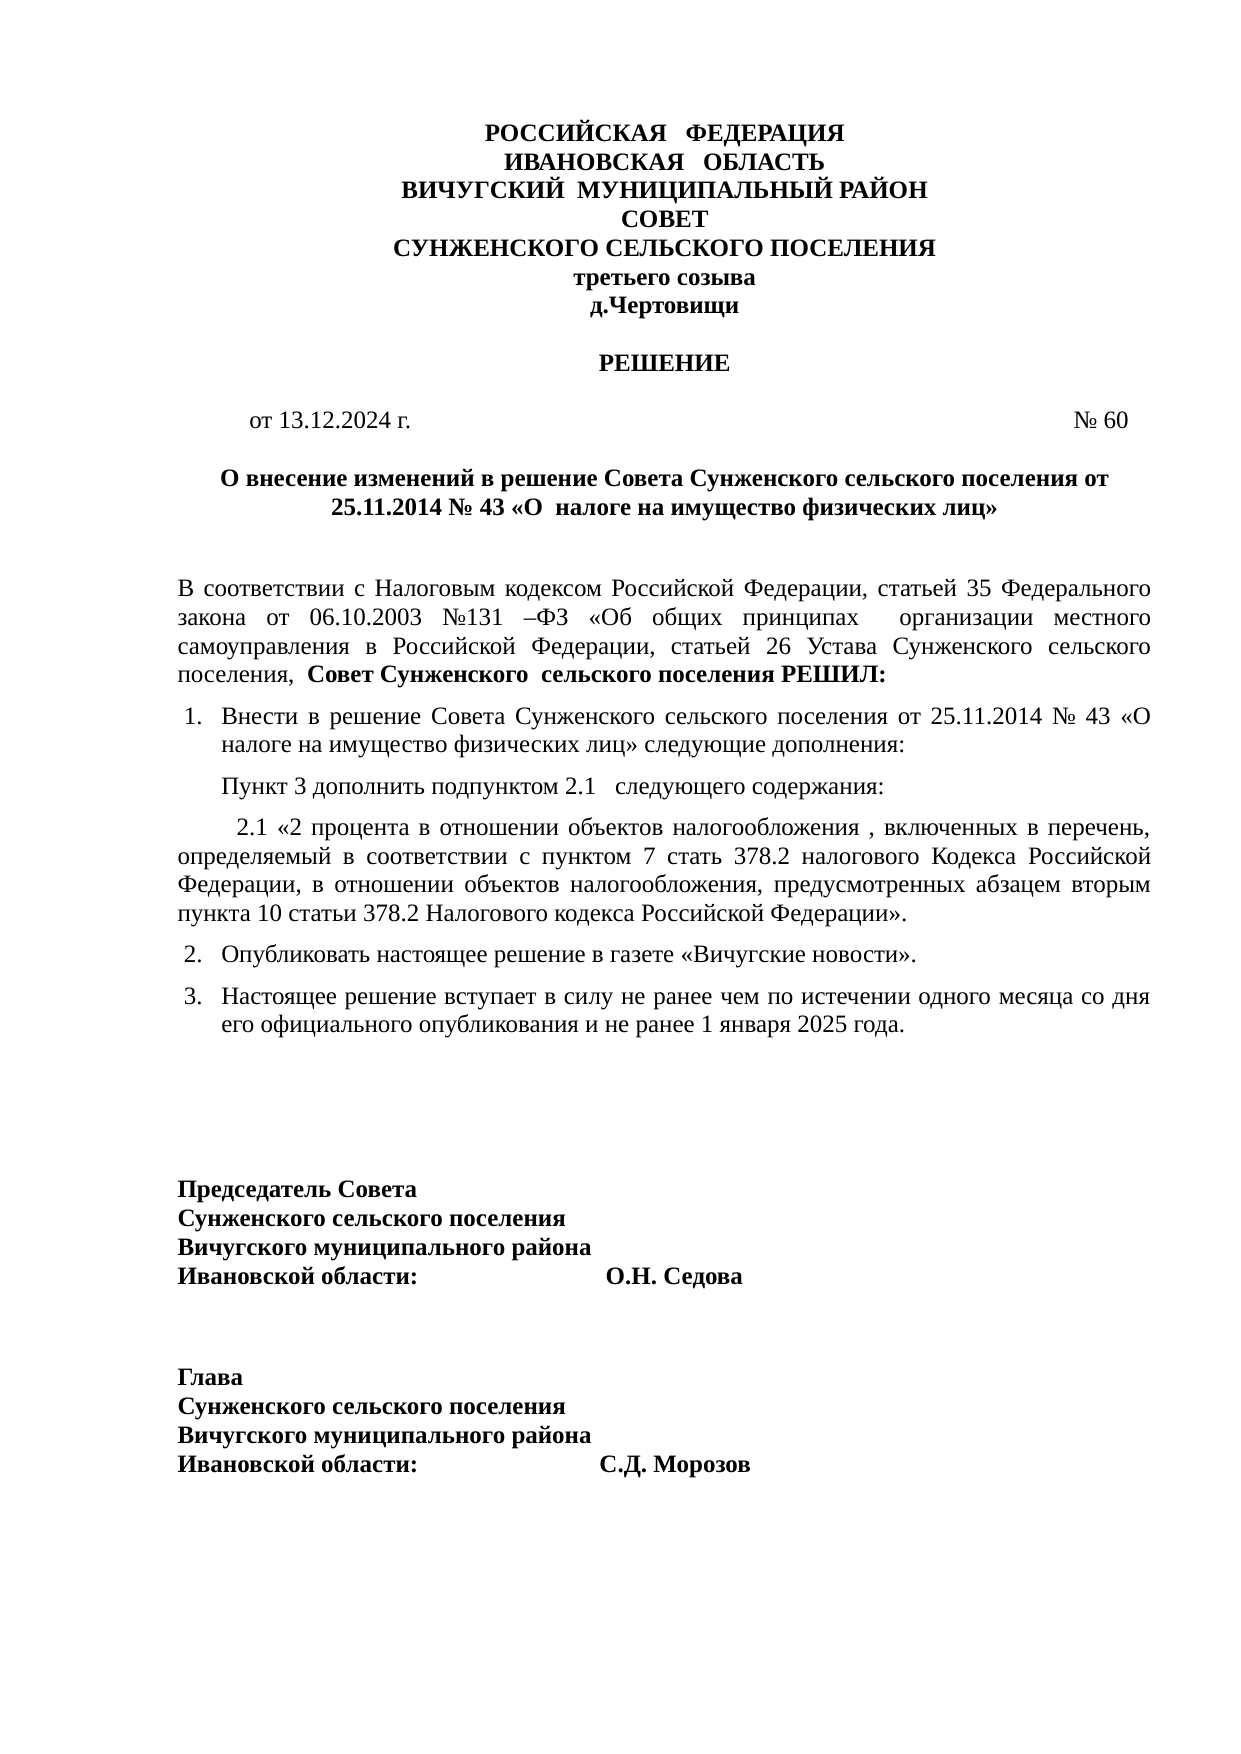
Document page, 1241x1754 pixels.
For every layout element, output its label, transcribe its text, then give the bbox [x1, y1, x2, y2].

text РОССИЙСКАЯ ФЕДЕРАЦИЯ [177, 118, 1152, 147]
text ИВАНОВСКАЯ ОБЛАСТЬ [177, 147, 1152, 176]
text Сунженского сельского поселения [177, 1391, 1152, 1420]
text Вичугского муниципального района [177, 1232, 1152, 1261]
list Опубликовать настоящее решение в газете «Вичугские новости». [183, 939, 1152, 968]
text Сунженского сельского поселения [177, 1203, 1152, 1232]
text 2.1 «2 процента в отношении объектов налогообложения , включенных в перечень, определяемый в соответствии с пунктом 7 стать 378.2 налогового Кодекса Российской Федерации, в отношении объектов налогообложения, предусмотренных абзацем вторым пункта 10 статьи 378.2 Налогового кодекса Российской Федерации». [177, 812, 1152, 927]
list Настоящее решение вступает в силу не ранее чем по истечении одного месяца со дня его официального опубликования и не ранее 1 января 2025 года. [183, 981, 1152, 1038]
text О внесение изменений в решение Совета Сунженского сельского поселения от 25.11.2014 № 43 «О налоге на имущество физических лиц» [177, 463, 1152, 521]
text Пункт 3 дополнить подпунктом 2.1 следующего содержания: [221, 771, 1152, 799]
text Ивановской области: О.Н. Седова [177, 1261, 1152, 1289]
text от 13.12.2024 г. № 60 [177, 406, 1209, 434]
list Внести в решение Совета Сунженского сельского поселения от 25.11.2014 № 43 «О налоге на имущество физических лиц» следующие дополнения: [183, 701, 1152, 758]
text Глава [177, 1362, 1152, 1391]
text Вичугского муниципального района [177, 1420, 1152, 1449]
text РЕШЕНИЕ [177, 348, 1152, 377]
text В соответствии с Налоговым кодексом Российской Федерации, статьей 35 Федерального закона от 06.10.2003 №131 –ФЗ «Об общих принципах организации местного самоуправления в Российской Федерации, статьей 26 Устава Сунженского сельского поселения, Совет Сунженского сельского поселения РЕШИЛ: [177, 573, 1152, 688]
text СОВЕТ [177, 204, 1152, 233]
text Ивановской области: С.Д. Морозов [177, 1449, 1152, 1477]
text СУНЖЕНСКОГО СЕЛЬСКОГО ПОСЕЛЕНИЯ [177, 233, 1152, 262]
text ВИЧУГСКИЙ МУНИЦИПАЛЬНЫЙ РАЙОН [177, 176, 1152, 204]
text д.Чертовищи [177, 291, 1152, 319]
text третьего созыва [177, 262, 1152, 291]
text Председатель Совета [177, 1174, 1152, 1203]
